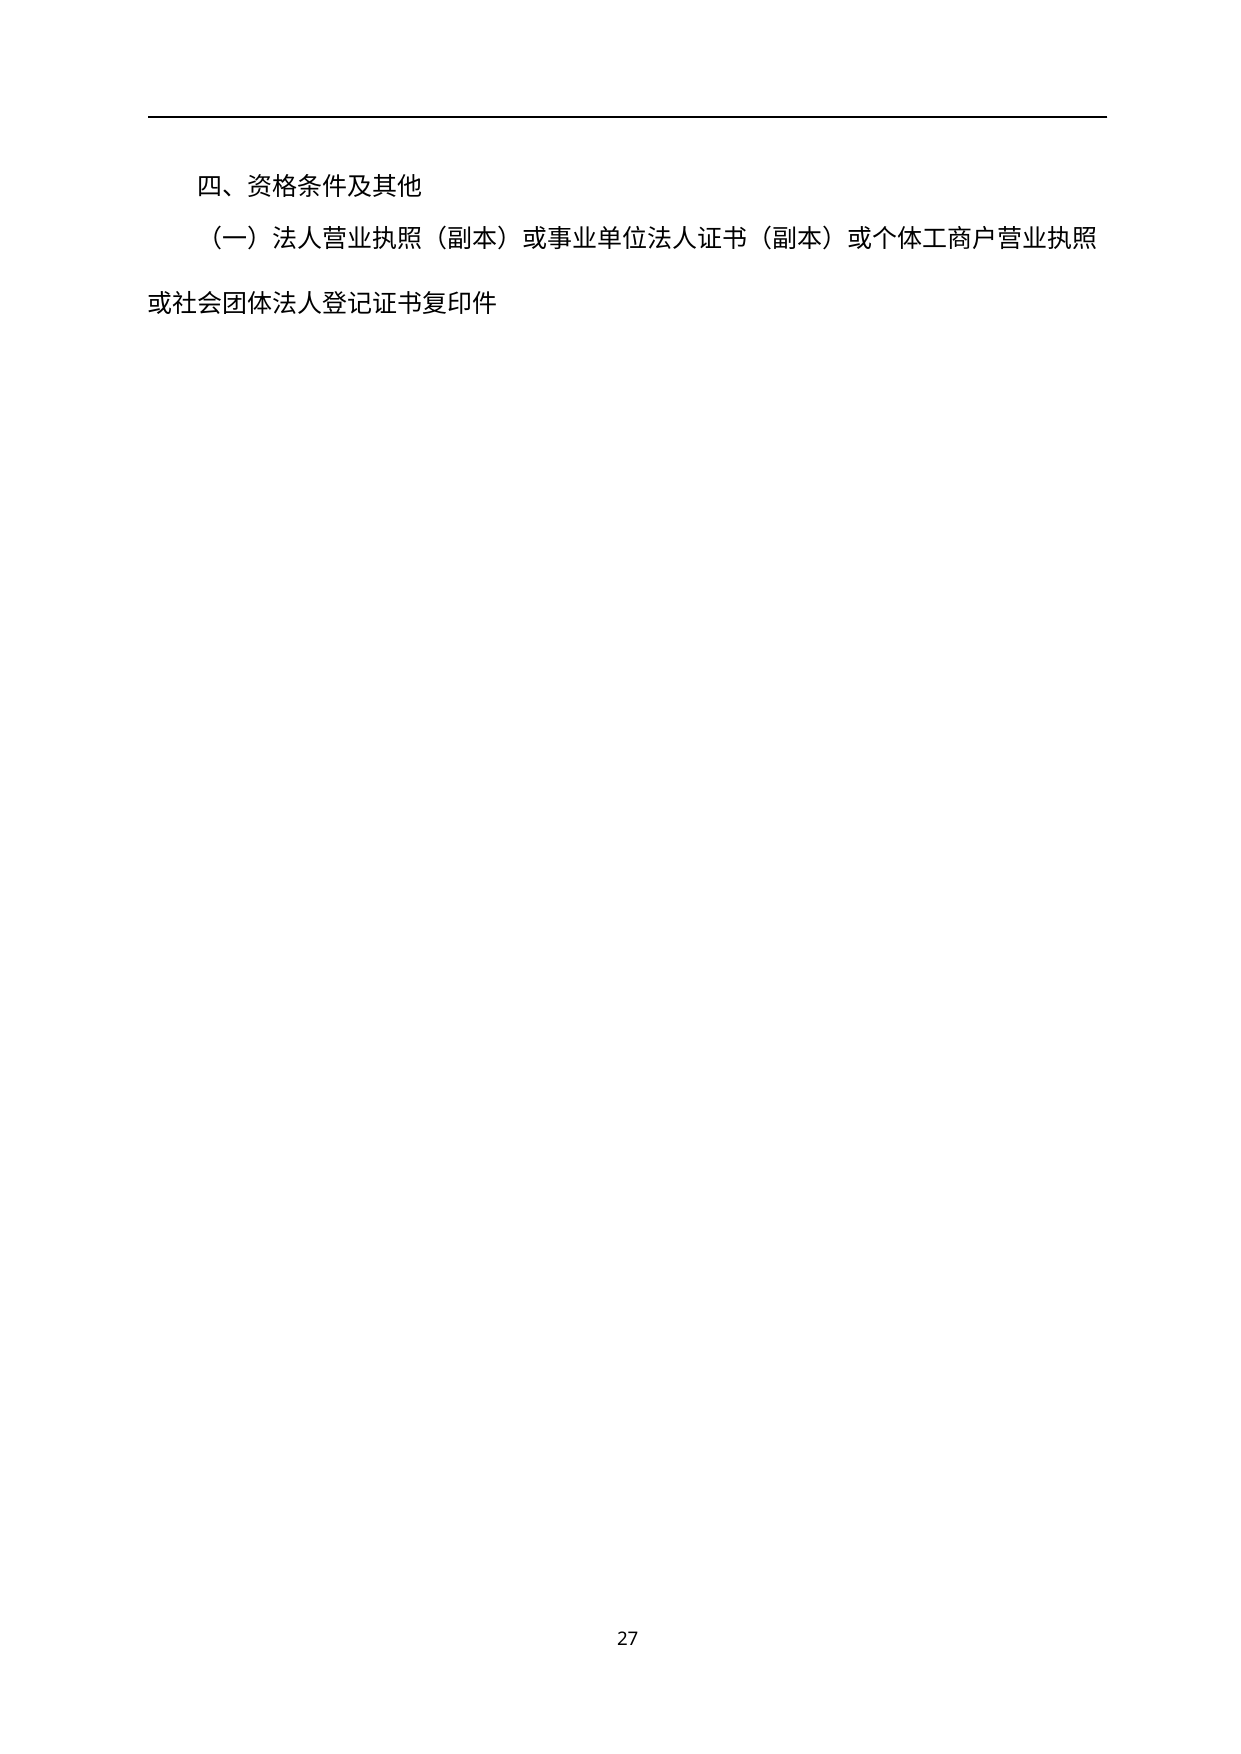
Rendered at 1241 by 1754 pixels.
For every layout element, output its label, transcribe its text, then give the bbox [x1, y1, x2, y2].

subtitle 四、资格条件及其他 [148, 162, 1107, 204]
text （一）法人营业执照（副本）或事业单位法人证书（副本）或个体工商户营业执照或社会团体法人登记证书复印件 [148, 204, 1107, 334]
